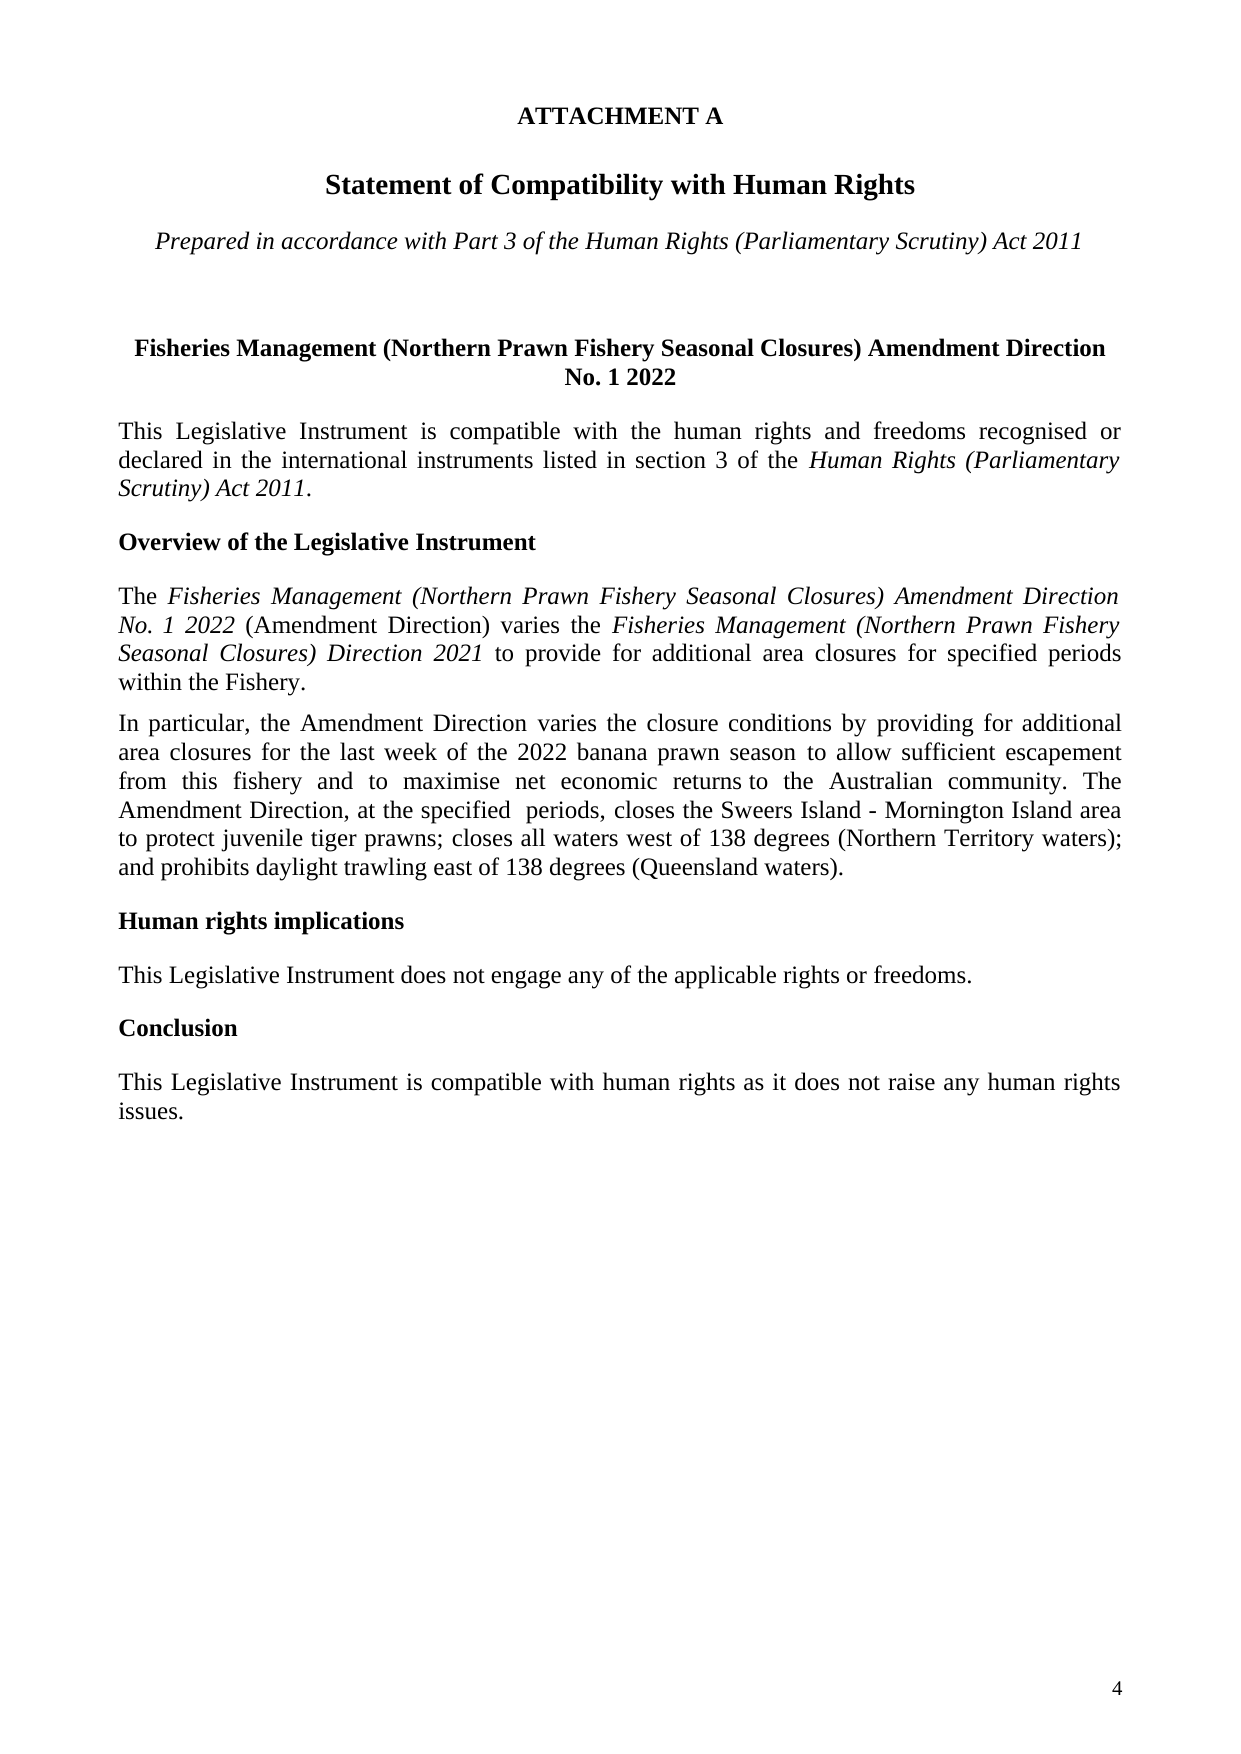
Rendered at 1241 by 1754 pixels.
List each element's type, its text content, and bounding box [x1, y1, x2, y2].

text Prepared in accordance with Part 3 of the Human Rights (Parliamentary Scrutiny) Act 2011 [118, 226, 1122, 255]
text Fisheries Management (Northern Prawn Fishery Seasonal Closures) Amendment Direction No. 1 2022 [118, 333, 1122, 391]
text This Legislative Instrument is compatible with the human rights and freedoms recognised or declared in the international instruments listed in section 3 of the Human Rights (Parliamentary Scrutiny) Act 2011. [118, 416, 1122, 502]
text This Legislative Instrument is compatible with human rights as it does not raise any human rights issues. [118, 1067, 1122, 1125]
text ATTACHMENT A [118, 101, 1122, 130]
text Conclusion [118, 1013, 1122, 1042]
text In particular, the Amendment Direction varies the closure conditions by providing for additional area closures for the last week of the 2022 banana prawn season to allow sufficient escapement from this fishery and to maximise net economic returns to the Australian community. The Amendment Direction, at the specified periods, closes the Sweers Island - Mornington Island area to protect juvenile tiger prawns; closes all waters west of 138 degrees (Northern Territory waters); and prohibits daylight trawling east of 138 degrees (Queensland waters). [118, 708, 1122, 881]
text The Fisheries Management (Northern Prawn Fishery Seasonal Closures) Amendment Direction No. 1 2022 (Amendment Direction) varies the Fisheries Management (Northern Prawn Fishery Seasonal Closures) Direction 2021 to provide for additional area closures for specified periods within the Fishery. [118, 581, 1122, 696]
text Human rights implications [118, 906, 1122, 935]
text This Legislative Instrument does not engage any of the applicable rights or freedoms. [118, 960, 1122, 988]
text Statement of Compatibility with Human Rights [118, 167, 1122, 201]
text Overview of the Legislative Instrument [118, 527, 1122, 556]
